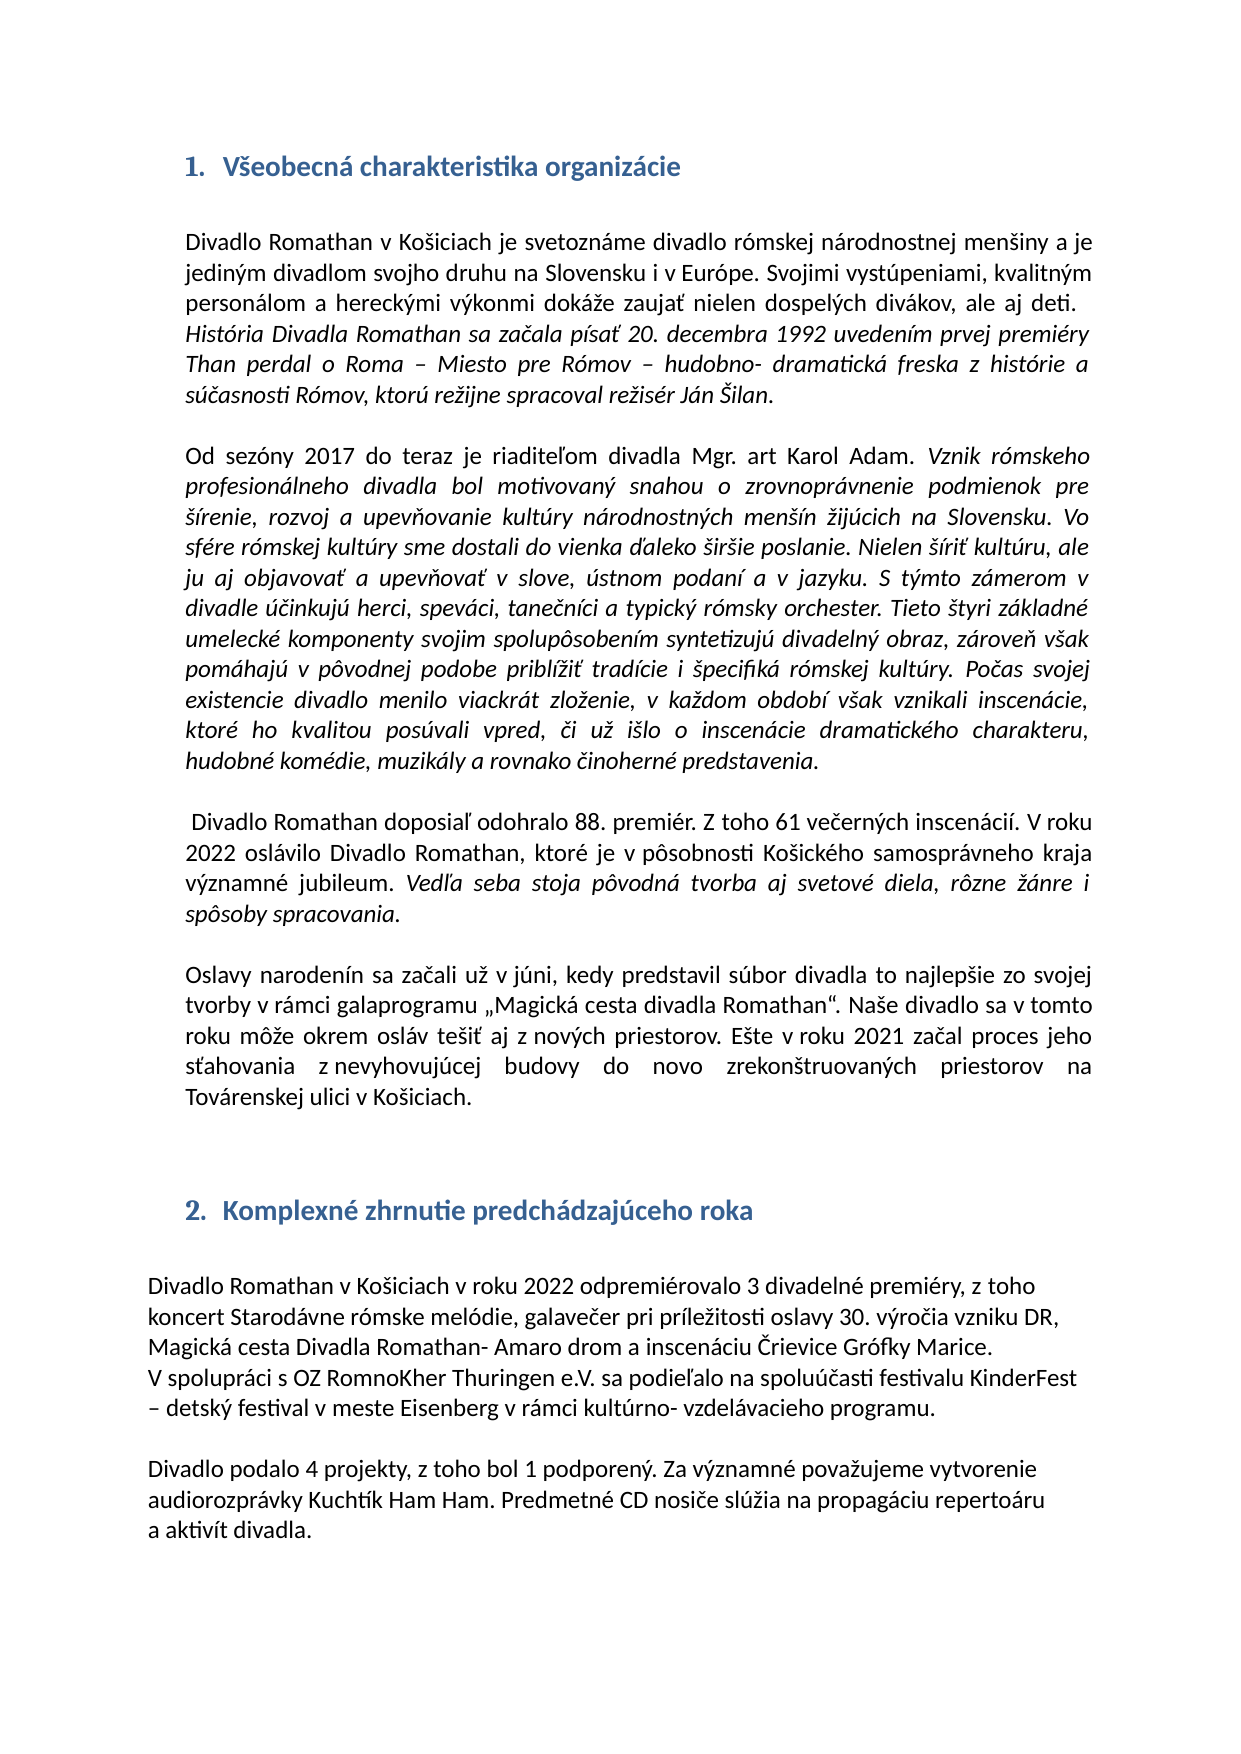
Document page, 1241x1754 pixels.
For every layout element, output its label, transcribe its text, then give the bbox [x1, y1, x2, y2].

text Divadlo Romathan v Košiciach v roku 2022 odpremiérovalo 3 divadelné premiéry, z toho koncert Starodávne rómske melódie, galavečer pri príležitosti oslavy 30. výročia vzniku DR, Magická cesta Divadla Romathan- Amaro drom a inscenáciu Črievice Grófky Marice. V spolupráci s OZ RomnoKher Thuringen e.V. sa podieľalo na spoluúčasti festivalu KinderFest – detský festival v meste Eisenberg v rámci kultúrno- vzdelávacieho programu. [148, 1271, 1093, 1423]
text Od sezóny 2017 do teraz je riaditeľom divadla Mgr. art Karol Adam. Vznik rómskeho profesionálneho divadla bol motivovaný snahou o zrovnoprávnenie podmienok pre šírenie, rozvoj a upevňovanie kultúry národnostných menšín žijúcich na Slovensku. Vo sfére rómskej kultúry sme dostali do vienka ďaleko širšie poslanie. Nielen šíriť kultúru, ale ju aj objavovať a upevňovať v slove, ústnom podaní a v jazyku. S týmto zámerom v divadle účinkujú herci, speváci, tanečníci a typický rómsky orchester. Tieto štyri základné umelecké komponenty svojim spolupôsobením syntetizujú divadelný obraz, zároveň však pomáhajú v pôvodnej podobe priblížiť tradície i špecifiká rómskej kultúry. Počas svojej existencie divadlo menilo viackrát zloženie, v každom období však vznikali inscenácie, ktoré ho kvalitou posúvali vpred, či už išlo o inscenácie dramatického charakteru, hudobné komédie, muzikály a rovnako činoherné predstavenia. [185, 440, 1093, 776]
text Oslavy narodenín sa začali už v júni, kedy predstavil súbor divadla to najlepšie zo svojej tvorby v rámci galaprogramu „Magická cesta divadla Romathan“. Naše divadlo sa v tomto roku môže okrem osláv tešiť aj z nových priestorov. Ešte v roku 2021 začal proces jeho sťahovania z nevyhovujúcej budovy do novo zrekonštruovaných priestorov na Továrenskej ulici v Košiciach. [185, 959, 1093, 1111]
text Divadlo Romathan doposiaľ odohralo 88. premiér. Z toho 61 večerných inscenácií. V roku 2022 oslávilo Divadlo Romathan, ktoré je v pôsobnosti Košického samosprávneho kraja významné jubileum. Vedľa seba stoja pôvodná tvorba aj svetové diela, rôzne žánre i spôsoby spracovania. [185, 806, 1093, 928]
subtitle Všeobecná charakteristika organizácie [185, 148, 1093, 183]
subtitle Komplexné zhrnutie predchádzajúceho roka [185, 1192, 1093, 1227]
text Divadlo podalo 4 projekty, z toho bol 1 podporený. Za významné považujeme vytvorenie audiorozprávky Kuchtík Ham Ham. Predmetné CD nosiče slúžia na propagáciu repertoáru a aktivít divadla. [148, 1454, 1093, 1576]
text Divadlo Romathan v Košiciach je svetoznáme divadlo rómskej národnostnej menšiny a je jediným divadlom svojho druhu na Slovensku i v Európe. Svojimi vystúpeniami, kvalitným personálom a hereckými výkonmi dokáže zaujať nielen dospelých divákov, ale aj deti. História Divadla Romathan sa začala písať 20. decembra 1992 uvedením prvej premiéry Than perdal o Roma – Miesto pre Rómov – hudobno- dramatická freska z histórie a súčasnosti Rómov, ktorú režijne spracoval režisér Ján Šilan. [185, 226, 1093, 409]
